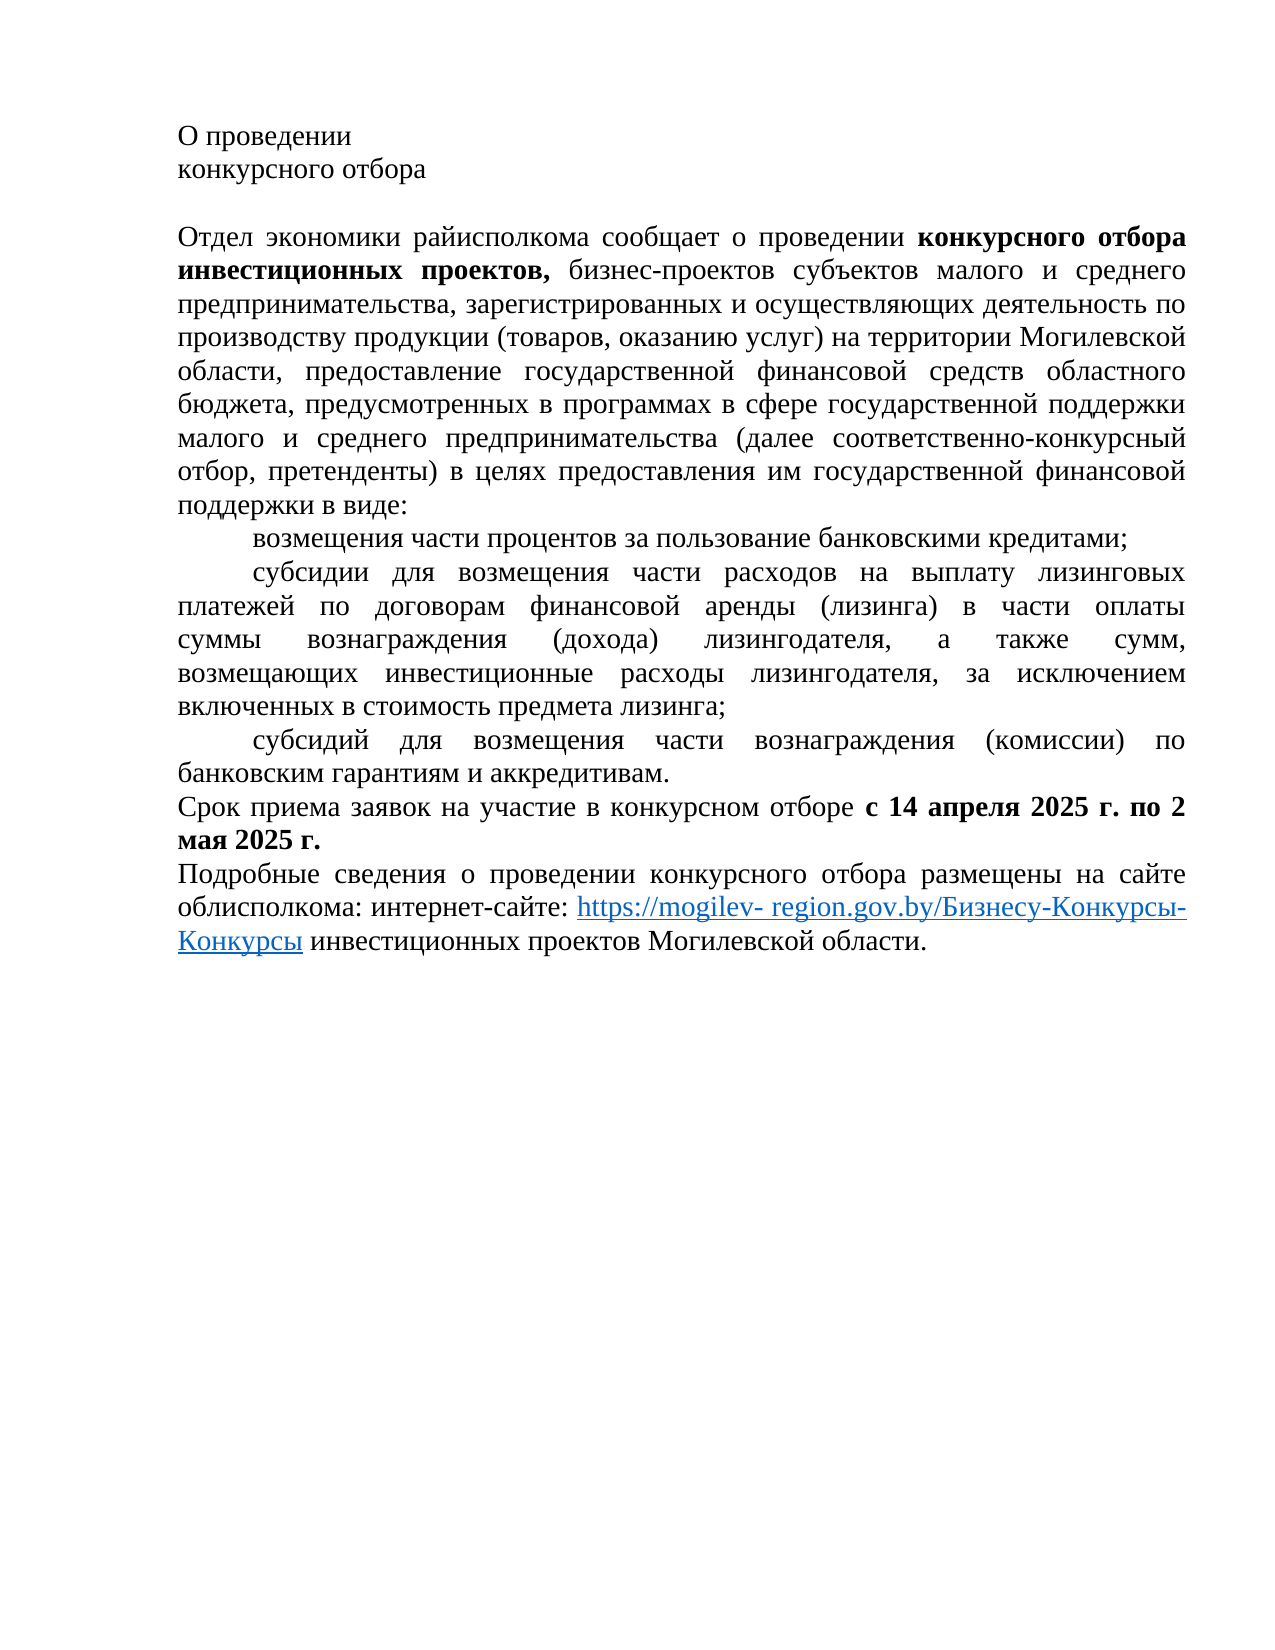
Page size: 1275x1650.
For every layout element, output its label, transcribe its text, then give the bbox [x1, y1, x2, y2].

text субсидии для возмещения части расходов на выплату лизинговых платежей по договорам финансовой аренды (лизинга) в части оплаты суммы вознаграждения (дохода) лизингодателя, а также сумм, возмещающих инвестиционные расходы лизингодателя, за исключением включенных в стоимость предмета лизинга; [177, 554, 1186, 722]
text О проведении [177, 118, 1186, 152]
text Отдел экономики райисполкома сообщает о проведении конкурсного отбора инвестиционных проектов, бизнес-проектов субъектов малого и среднего предпринимательства, зарегистрированных и осуществляющих деятельность по производству продукции (товаров, оказанию услуг) на территории Могилевской области, предоставление государственной финансовой средств областного бюджета, предусмотренных в программах в сфере государственной поддержки малого и среднего предпринимательства (далее соответственно-конкурсный отбор, претенденты) в целях предоставления им государственной финансовой поддержки в виде: [177, 219, 1186, 521]
text конкурсного отбора [177, 152, 1186, 185]
text Срок приема заявок на участие в конкурсном отборе с 14 апреля 2025 г. по 2 мая 2025 г. [177, 789, 1186, 856]
text субсидий для возмещения части вознаграждения (комиссии) по банковским гарантиям и аккредитивам. [177, 722, 1186, 789]
text Подробные сведения о проведении конкурсного отбора размещены на сайте облисполкома: интернет-сайте: https://mogilev- region.gov.by/Бизнесу-Конкурсы-Конкурсы инвестиционных проектов Могилевской области. [177, 856, 1186, 957]
text возмещения части процентов за пользование банковскими кредитами; [177, 521, 1186, 554]
